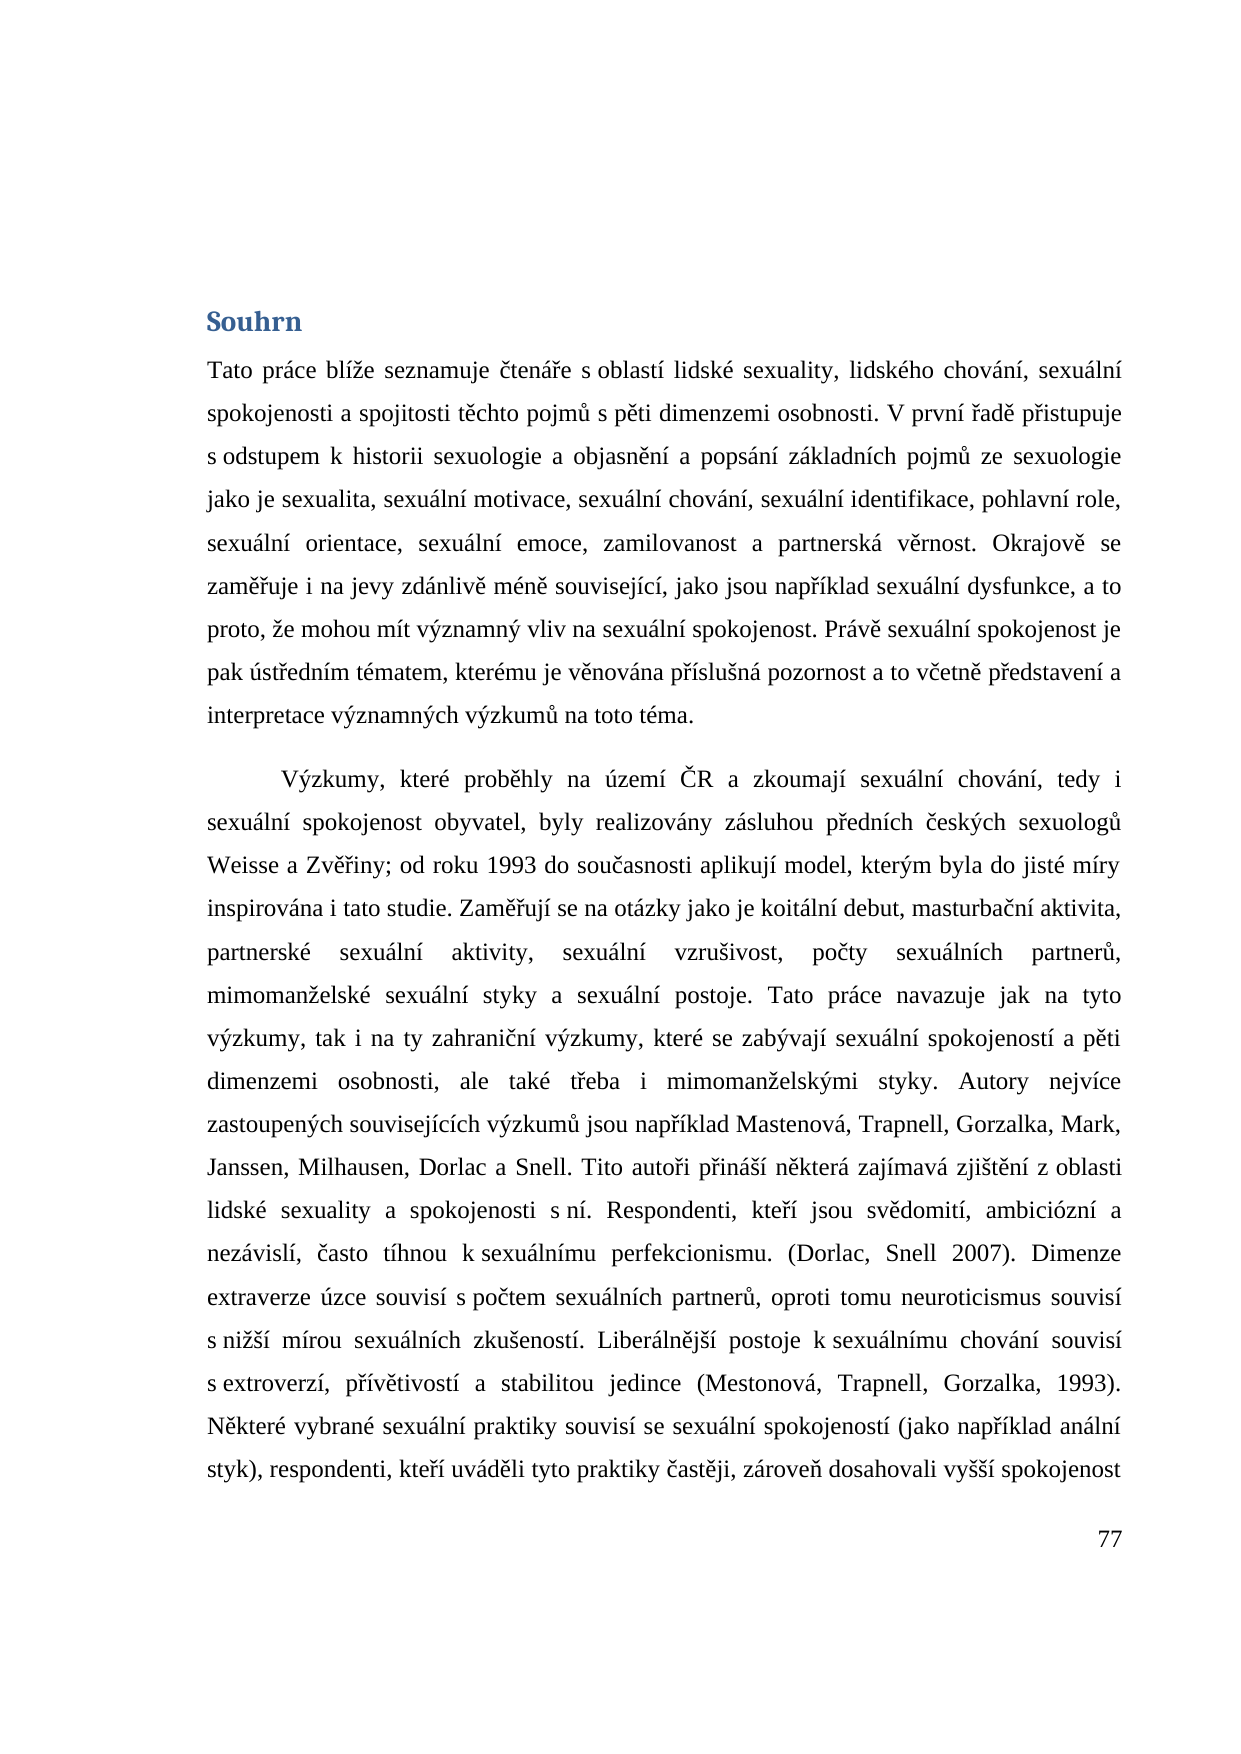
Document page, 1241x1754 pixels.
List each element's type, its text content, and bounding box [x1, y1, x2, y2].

text Tato práce blíže seznamuje čtenáře s oblastí lidské sexuality, lidského chování, sexuální spokojenosti a spojitosti těchto pojmů s pěti dimenzemi osobnosti. V první řadě přistupuje s odstupem k historii sexuologie a objasnění a popsání základních pojmů ze sexuologie jako je sexualita, sexuální motivace, sexuální chování, sexuální identifikace, pohlavní role, sexuální orientace, sexuální emoce, zamilovanost a partnerská věrnost. Okrajově se zaměřuje i na jevy zdánlivě méně související, jako jsou například sexuální dysfunkce, a to proto, že mohou mít významný vliv na sexuální spokojenost. Právě sexuální spokojenost je pak ústředním tématem, kterému je věnována příslušná pozornost a to včetně představení a interpretace významných výzkumů na toto téma. [207, 355, 1122, 729]
subtitle Souhrn [207, 305, 1122, 338]
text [207, 764, 1122, 1483]
